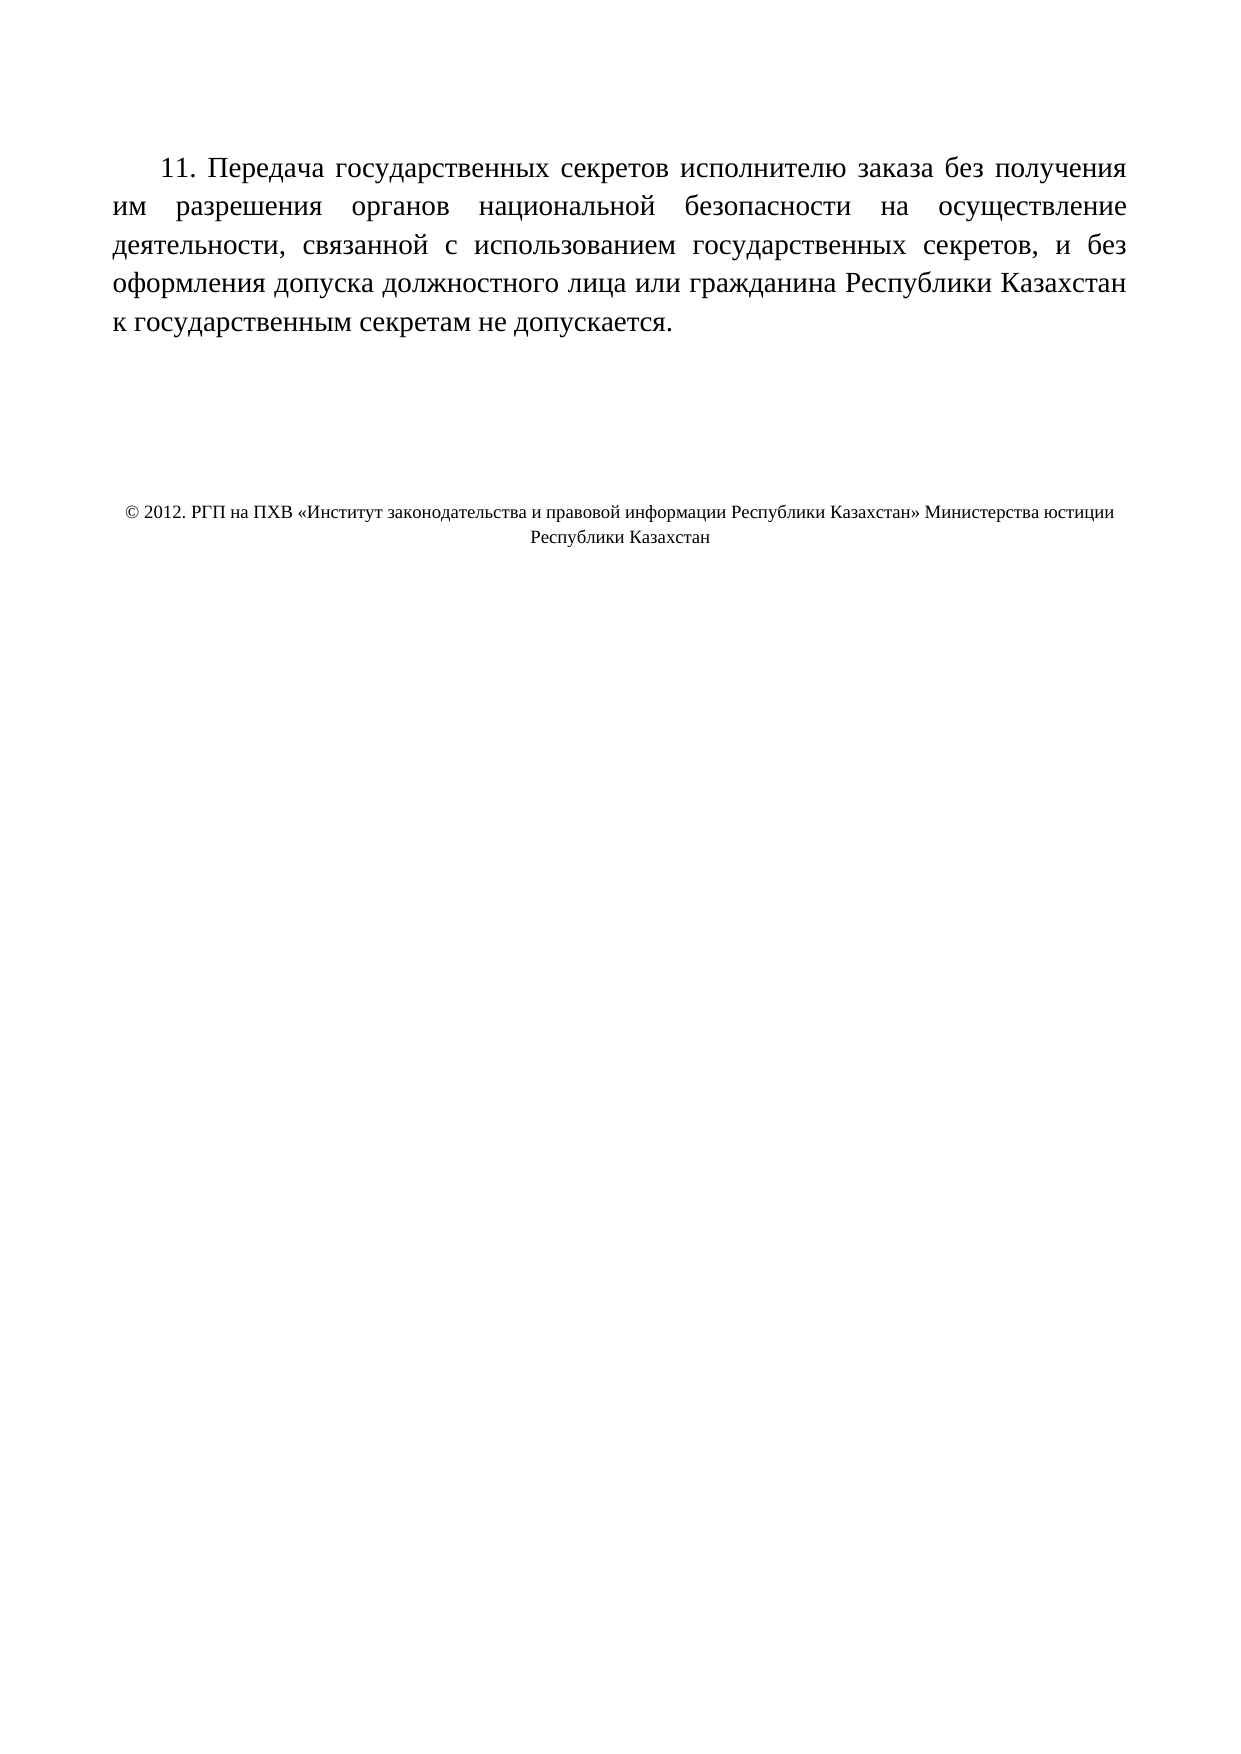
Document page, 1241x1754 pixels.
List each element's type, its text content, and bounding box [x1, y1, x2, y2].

text © 2012. РГП на ПХВ «Институт законодательства и правовой информации Республики Казахстан» Министерства юстиции Республики Казахстан [112, 501, 1128, 547]
text 11. Передача государственных секретов исполнителю заказа без получения им разрешения органов национальной безопасности на осуществление деятельности, связанной с использованием государственных секретов, и без оформления допуска должностного лица или гражданина Республики Казахстан к государственным секретам не допускается. [112, 150, 1128, 338]
